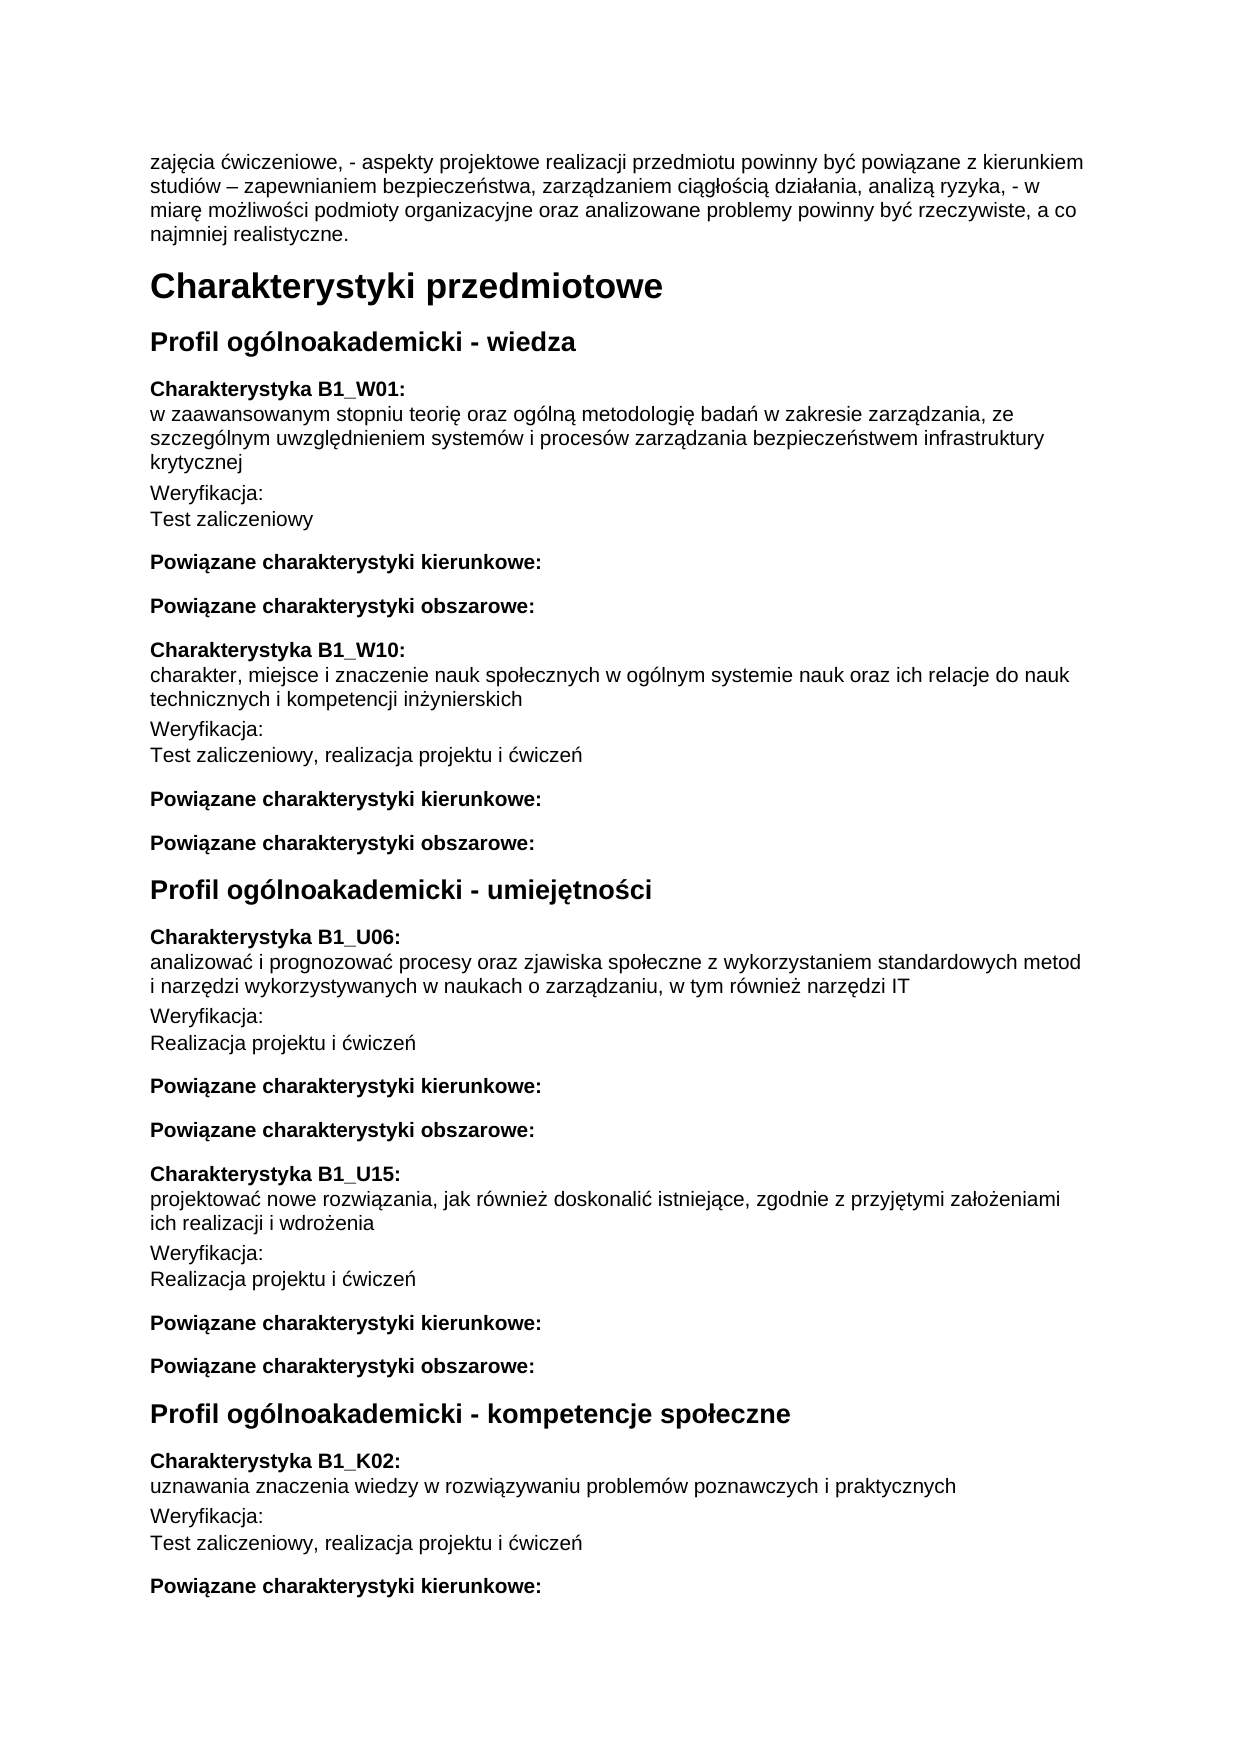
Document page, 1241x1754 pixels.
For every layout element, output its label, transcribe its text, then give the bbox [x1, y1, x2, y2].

subtitle Charakterystyki przedmiotowe [150, 266, 1090, 306]
text Powiązane charakterystyki obszarowe: [150, 830, 1090, 854]
text Test zaliczeniowy [150, 506, 1090, 530]
text Charakterystyka B1_W01: [150, 377, 1090, 401]
text uznawania znaczenia wiedzy w rozwiązywaniu problemów poznawczych i praktycznych [150, 1474, 1090, 1498]
subtitle Profil ogólnoakademicki - wiedza [150, 326, 1090, 357]
text charakter, miejsce i znaczenie nauk społecznych w ogólnym systemie nauk oraz ich relacje do nauk technicznych i kompetencji inżynierskich [150, 663, 1090, 711]
text Powiązane charakterystyki obszarowe: [150, 1118, 1090, 1142]
text Charakterystyka B1_U15: [150, 1162, 1090, 1186]
text Test zaliczeniowy, realizacja projektu i ćwiczeń [150, 743, 1090, 767]
text analizować i prognozować procesy oraz zjawiska społeczne z wykorzystaniem standardowych metod i narzędzi wykorzystywanych w naukach o zarządzaniu, w tym również narzędzi IT [150, 950, 1090, 998]
text Weryfikacja: [150, 717, 1090, 741]
text Weryfikacja: [150, 1004, 1090, 1028]
text projektować nowe rozwiązania, jak również doskonalić istniejące, zgodnie z przyjętymi założeniami ich realizacji i wdrożenia [150, 1187, 1090, 1234]
text Powiązane charakterystyki kierunkowe: [150, 1574, 1090, 1598]
text Charakterystyka B1_K02: [150, 1449, 1090, 1473]
text Powiązane charakterystyki obszarowe: [150, 594, 1090, 618]
text Powiązane charakterystyki kierunkowe: [150, 787, 1090, 811]
text Weryfikacja: [150, 480, 1090, 504]
text Charakterystyka B1_W10: [150, 638, 1090, 662]
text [150, 150, 1090, 246]
text Realizacja projektu i ćwiczeń [150, 1267, 1090, 1291]
text Powiązane charakterystyki obszarowe: [150, 1354, 1090, 1378]
text Weryfikacja: [150, 1241, 1090, 1265]
subtitle Profil ogólnoakademicki - umiejętności [150, 874, 1090, 905]
text Powiązane charakterystyki kierunkowe: [150, 1311, 1090, 1334]
subtitle Profil ogólnoakademicki - kompetencje społeczne [150, 1398, 1090, 1429]
text Powiązane charakterystyki kierunkowe: [150, 550, 1090, 574]
text Powiązane charakterystyki kierunkowe: [150, 1074, 1090, 1098]
text Weryfikacja: [150, 1504, 1090, 1528]
text Charakterystyka B1_U06: [150, 925, 1090, 949]
text Test zaliczeniowy, realizacja projektu i ćwiczeń [150, 1530, 1090, 1554]
text w zaawansowanym stopniu teorię oraz ogólną metodologię badań w zakresie zarządzania, ze szczególnym uwzględnieniem systemów i procesów zarządzania bezpieczeństwem infrastruktury krytycznej [150, 402, 1090, 474]
text Realizacja projektu i ćwiczeń [150, 1030, 1090, 1054]
